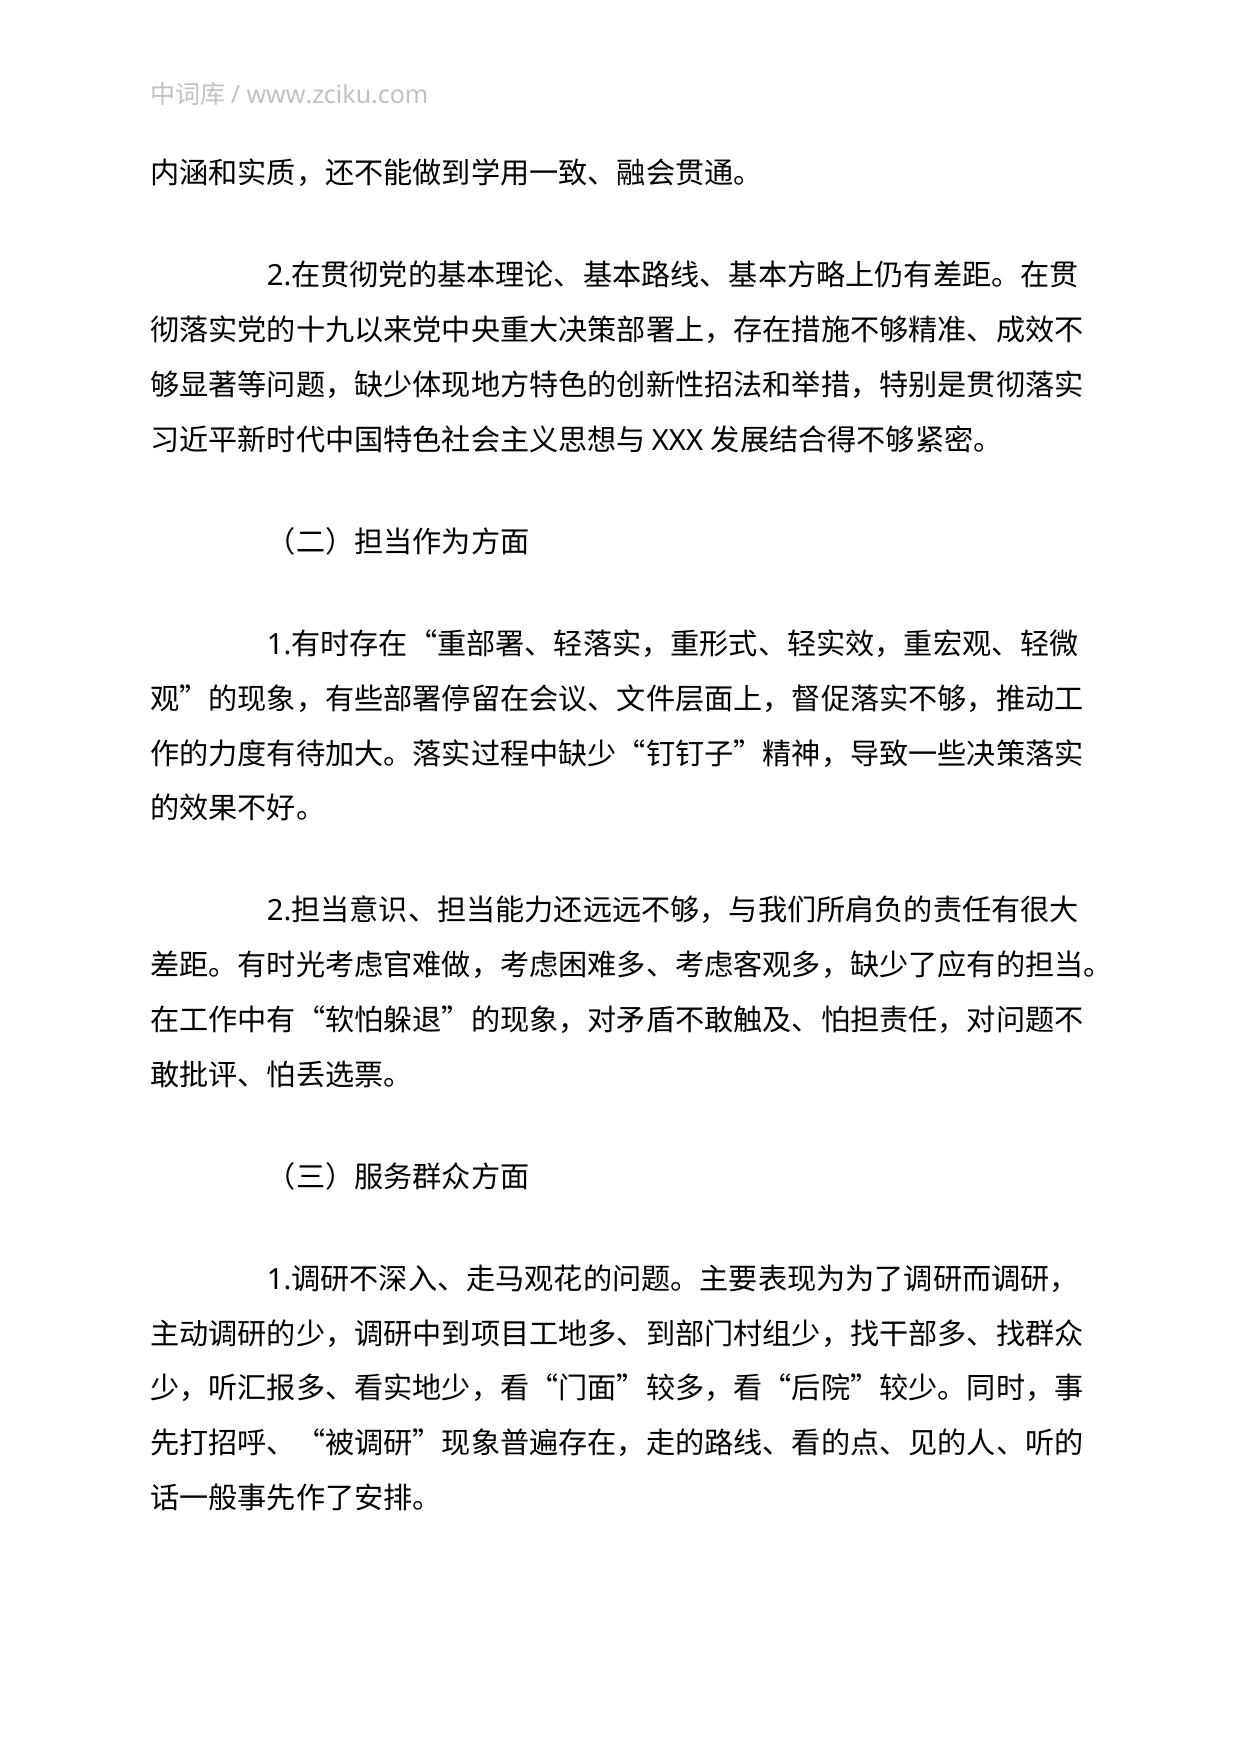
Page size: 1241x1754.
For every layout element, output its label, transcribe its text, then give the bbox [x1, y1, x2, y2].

text 1.调研不深入、走马观花的问题。主要表现为为了调研而调研，主动调研的少，调研中到项目工地多、到部门村组少，找干部多、找群众少，听汇报多、看实地少，看“门面”较多，看“后院”较少。同时，事先打招呼、“被调研”现象普遍存在，走的路线、看的点、见的人、听的话一般事先作了安排。 [150, 1255, 1090, 1517]
text （二）担当作为方面 [150, 518, 1090, 561]
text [150, 150, 1090, 192]
text （三）服务群众方面 [150, 1153, 1090, 1196]
text 2.担当意识、担当能力还远远不够，与我们所肩负的责任有很大差距。有时光考虑官难做，考虑困难多、考虑客观多，缺少了应有的担当。在工作中有“软怕躲退”的现象，对矛盾不敢触及、怕担责任，对问题不敢批评、怕丢选票。 [150, 887, 1090, 1094]
text 1.有时存在“重部署、轻落实，重形式、轻实效，重宏观、轻微观”的现象，有些部署停留在会议、文件层面上，督促落实不够，推动工作的力度有待加大。落实过程中缺少“钉钉子”精神，导致一些决策落实的效果不好。 [150, 620, 1090, 827]
text 2.在贯彻党的基本理论、基本路线、基本方略上仍有差距。在贯彻落实党的十九以来党中央重大决策部署上，存在措施不够精准、成效不够显著等问题，缺少体现地方特色的创新性招法和举措，特别是贯彻落实习近平新时代中国特色社会主义思想与XXX 发展结合得不够紧密。 [150, 252, 1090, 459]
